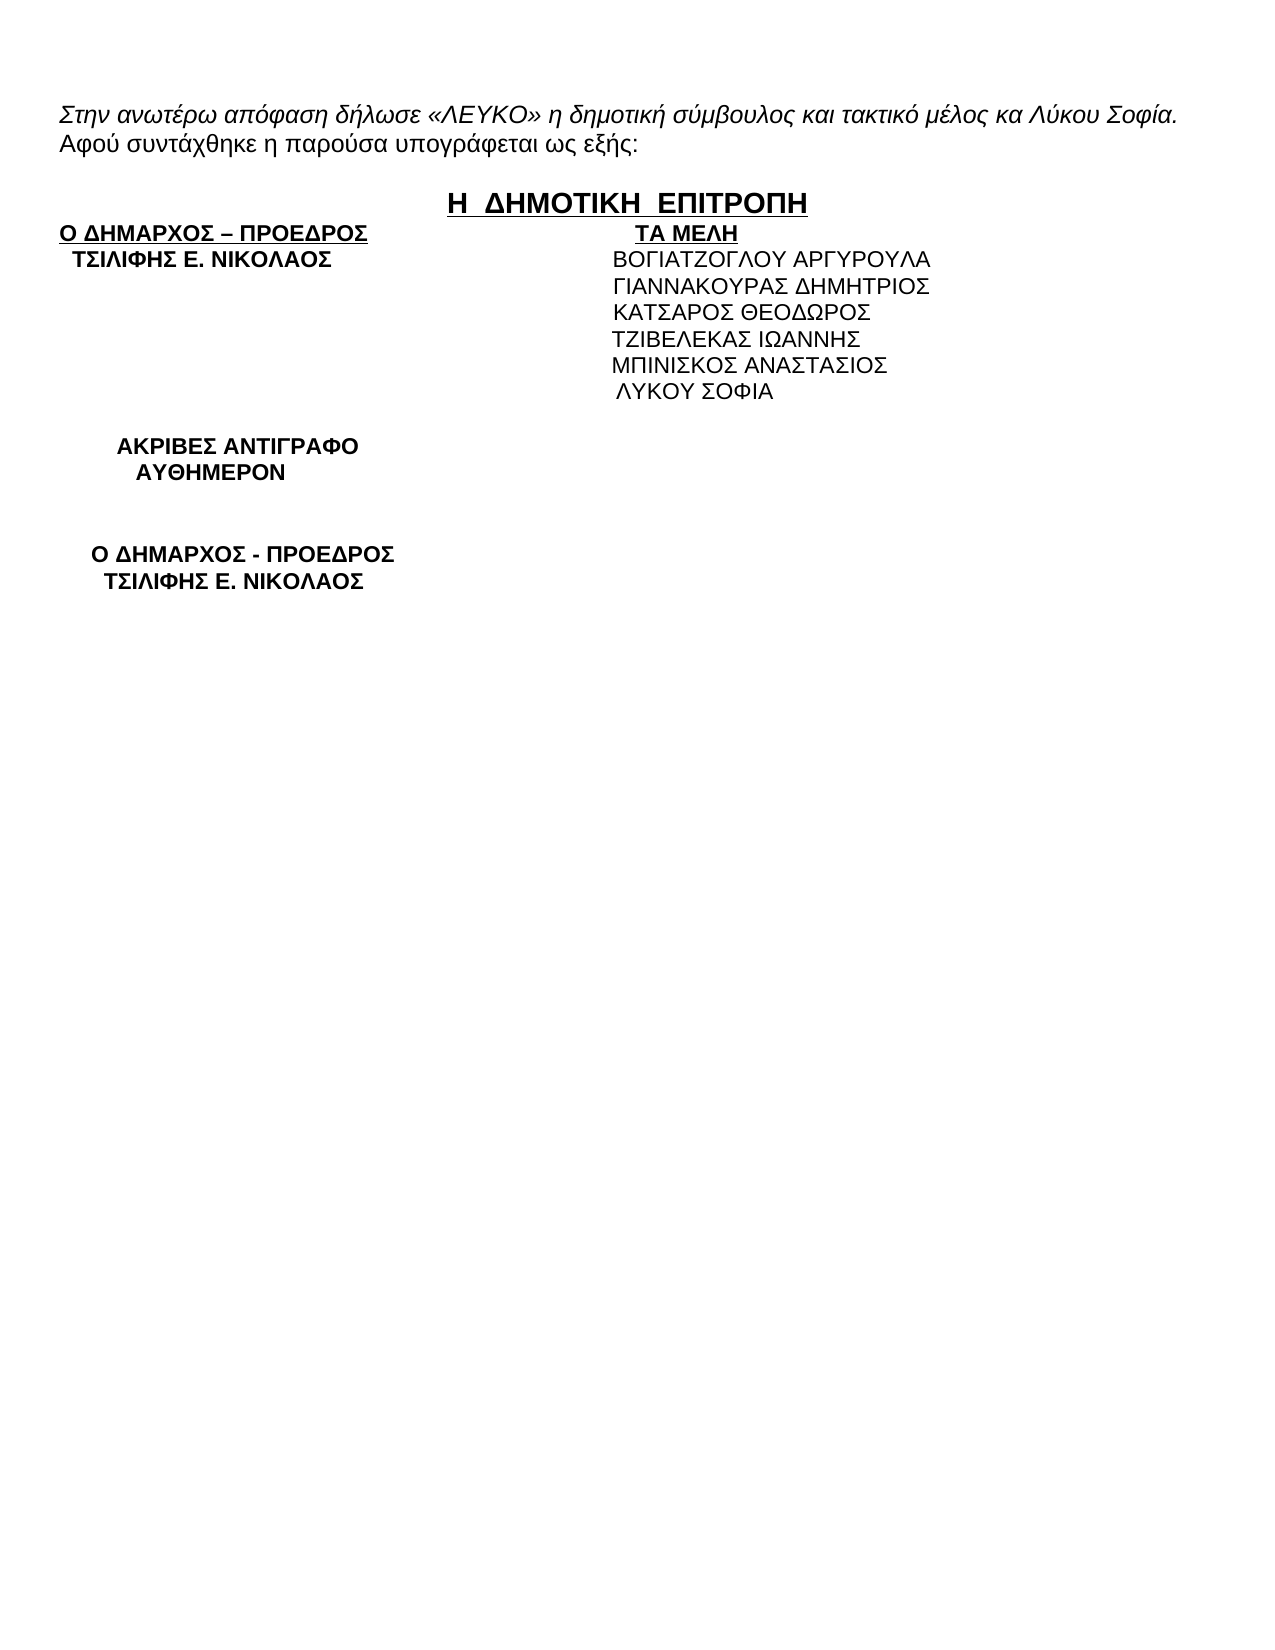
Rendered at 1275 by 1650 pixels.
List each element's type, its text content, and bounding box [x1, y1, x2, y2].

text Στην ανωτέρω απόφαση δήλωσε «ΛΕΥΚΟ» η δημοτική σύμβουλος και τακτικό μέλος κα Λύκου Σοφία. [59, 100, 1196, 129]
text Η ΔΗΜΟΤΙΚΗ ΕΠΙΤΡΟΠΗ [59, 187, 1196, 220]
text ΤΣΙΛΙΦΗΣ Ε. ΝΙΚΟΛΑΟΣ ΒΟΓΙΑΤΖΟΓΛΟΥ ΑΡΓΥΡΟΥΛΑ [59, 246, 1196, 273]
text Ο ΔΗΜΑΡΧΟΣ - ΠΡΟΕΔΡΟΣ [59, 541, 1196, 568]
text ΛΥΚΟΥ ΣΟΦΙΑ [59, 378, 1196, 404]
text ΑΚΡΙΒΕΣ ΑΝΤΙΓΡΑΦΟ [59, 433, 1196, 459]
text ΓΙΑΝΝΑΚΟΥΡΑΣ ΔΗΜΗΤΡΙΟΣ [59, 273, 1196, 299]
text ΚΑΤΣΑΡΟΣ ΘΕΟΔΩΡΟΣ [59, 299, 1196, 326]
text ΑΥΘΗΜΕΡΟΝ [59, 459, 1196, 485]
text Ο ΔΗΜΑΡΧΟΣ – ΠΡΟΕΔΡΟΣ ΤΑ ΜΕΛΗ [59, 220, 1196, 246]
text ΤΖΙΒΕΛΕΚΑΣ ΙΩΑΝΝΗΣ [59, 326, 1196, 352]
text ΜΠΙΝΙΣΚΟΣ ΑΝΑΣΤΑΣΙΟΣ [59, 352, 1196, 378]
text Αφού συντάχθηκε η παρούσα υπογράφεται ως εξής: [59, 129, 1196, 158]
text ΤΣΙΛΙΦΗΣ Ε. ΝΙΚΟΛΑΟΣ [59, 568, 1196, 594]
